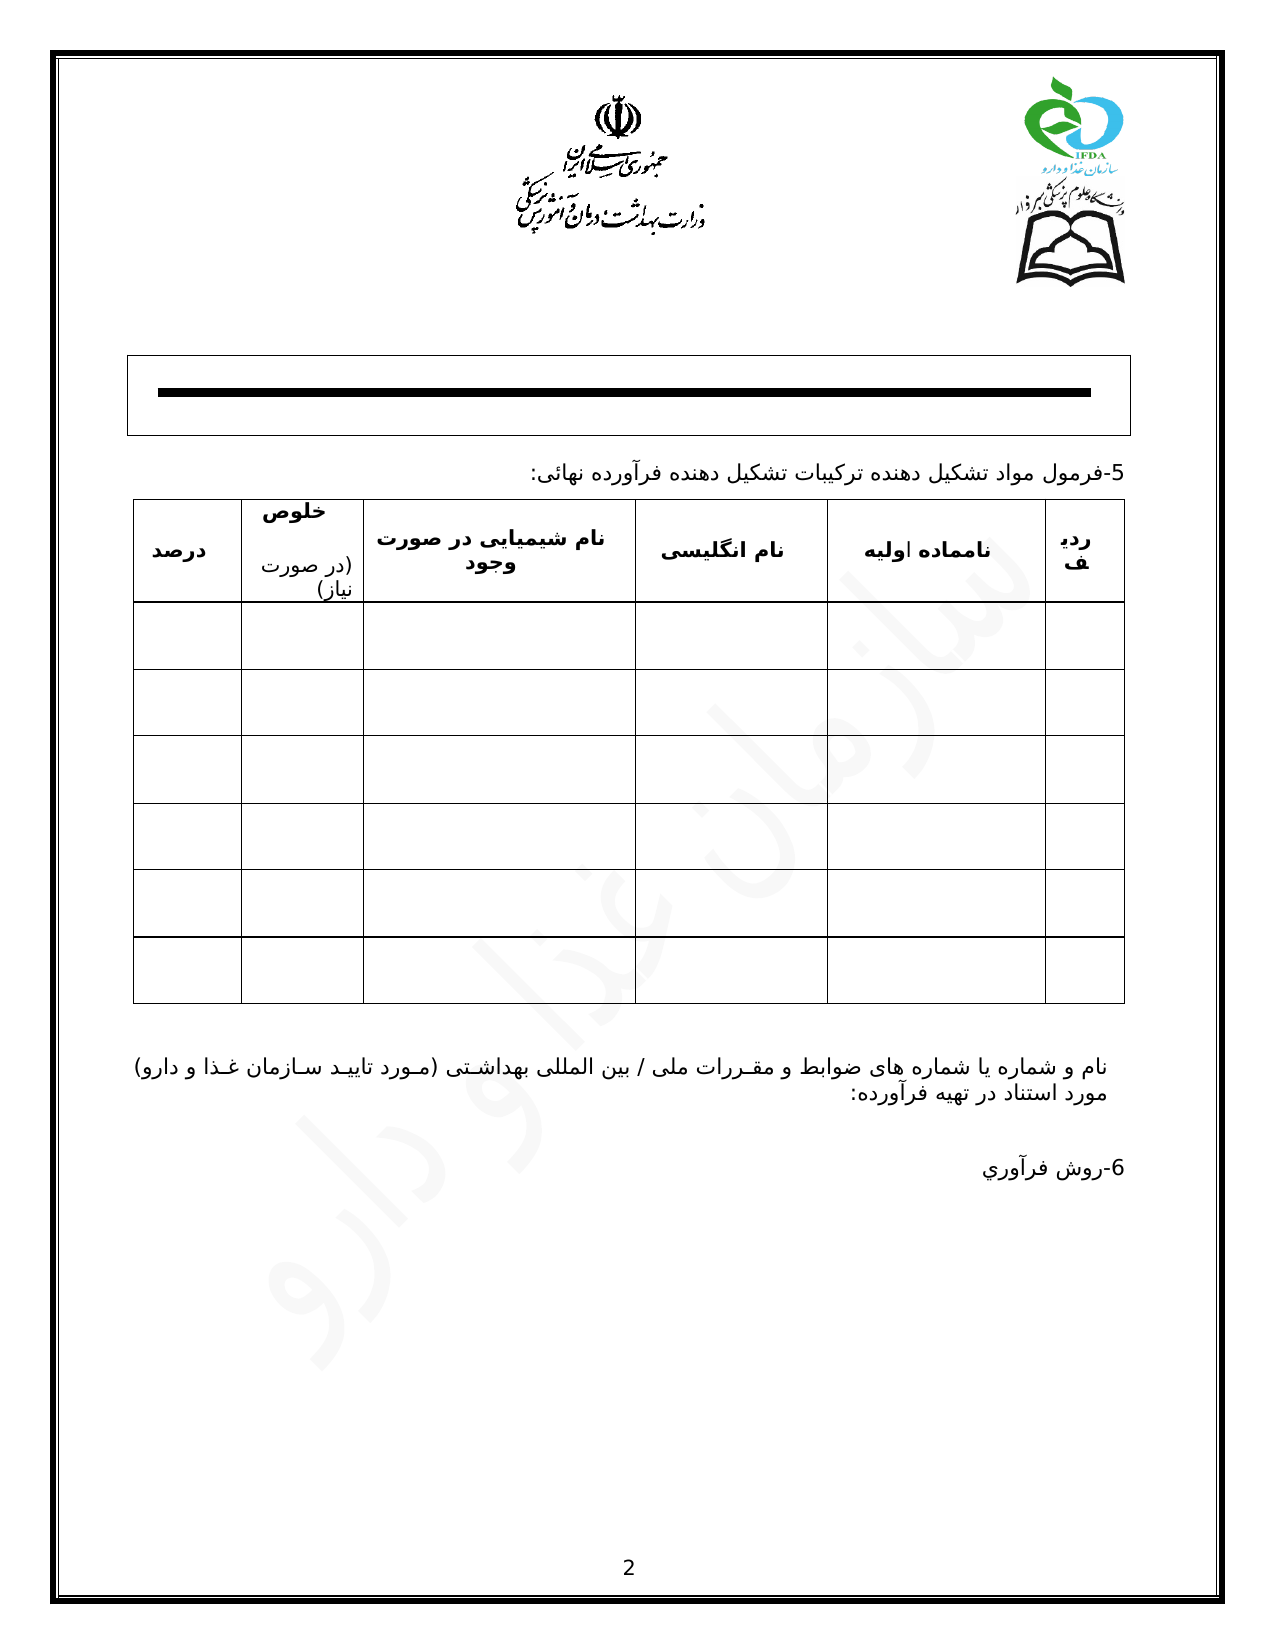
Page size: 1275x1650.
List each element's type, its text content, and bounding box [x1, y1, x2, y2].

table_cell [636, 870, 827, 936]
table_cell [1046, 670, 1124, 735]
table_cell [828, 870, 1045, 936]
table_header نام شیمیایی در صورت وجود [364, 500, 635, 601]
table_cell [636, 736, 827, 802]
table_cell [242, 670, 363, 735]
picture [1015, 73, 1125, 287]
table_cell [242, 804, 363, 869]
table_cell [636, 938, 827, 1003]
table_cell [242, 736, 363, 802]
table_cell [828, 736, 1045, 802]
table_cell [134, 804, 241, 869]
table_header رديف [1046, 500, 1124, 601]
table_header نام فرآورده: مورد مصرف : مشخصات ظروف بسته بندي و وزن يا حجم خالص هر بسته بندی: [128, 356, 1130, 435]
table_cell [242, 603, 363, 668]
text 6-روش فرآوري [133, 1155, 1125, 1181]
table_header خلوص (در صورت نیاز) [242, 500, 363, 601]
table_cell [364, 670, 635, 735]
text 5-فرمول مواد تشکیل دهنده ترکیبات تشکيل دهنده فرآورده نهائی: [133, 460, 1125, 486]
table_cell [636, 670, 827, 735]
table_cell [134, 938, 241, 1003]
table_cell [242, 938, 363, 1003]
table_cell [828, 804, 1045, 869]
table_cell [828, 670, 1045, 735]
picture [498, 73, 716, 249]
table_cell [828, 603, 1045, 668]
table_cell [364, 736, 635, 802]
table_cell [1046, 804, 1124, 869]
table_cell [134, 603, 241, 668]
table_cell [1046, 938, 1124, 1003]
table_cell [364, 938, 635, 1003]
table_cell [828, 938, 1045, 1003]
table_cell [364, 804, 635, 869]
table_header درصد [134, 500, 241, 601]
text نام و شماره یا شماره های ضوابط و مقررات ملی / بین المللی بهداشتی (مورد تایید سازمان غذا و دارو) مورد استناد در تهیه فرآورده: [133, 1054, 1108, 1105]
table_cell [134, 870, 241, 936]
table_header نام انگلیسی [636, 500, 827, 601]
table_cell [636, 603, 827, 668]
table_cell [364, 603, 635, 668]
table_header نامماده اولیه [828, 500, 1045, 601]
table_cell [242, 870, 363, 936]
table_cell [636, 804, 827, 869]
table_cell [1046, 603, 1124, 668]
table_cell [134, 736, 241, 802]
table_cell [134, 670, 241, 735]
table_cell [1046, 870, 1124, 936]
table_cell [1046, 736, 1124, 802]
table_cell [364, 870, 635, 936]
